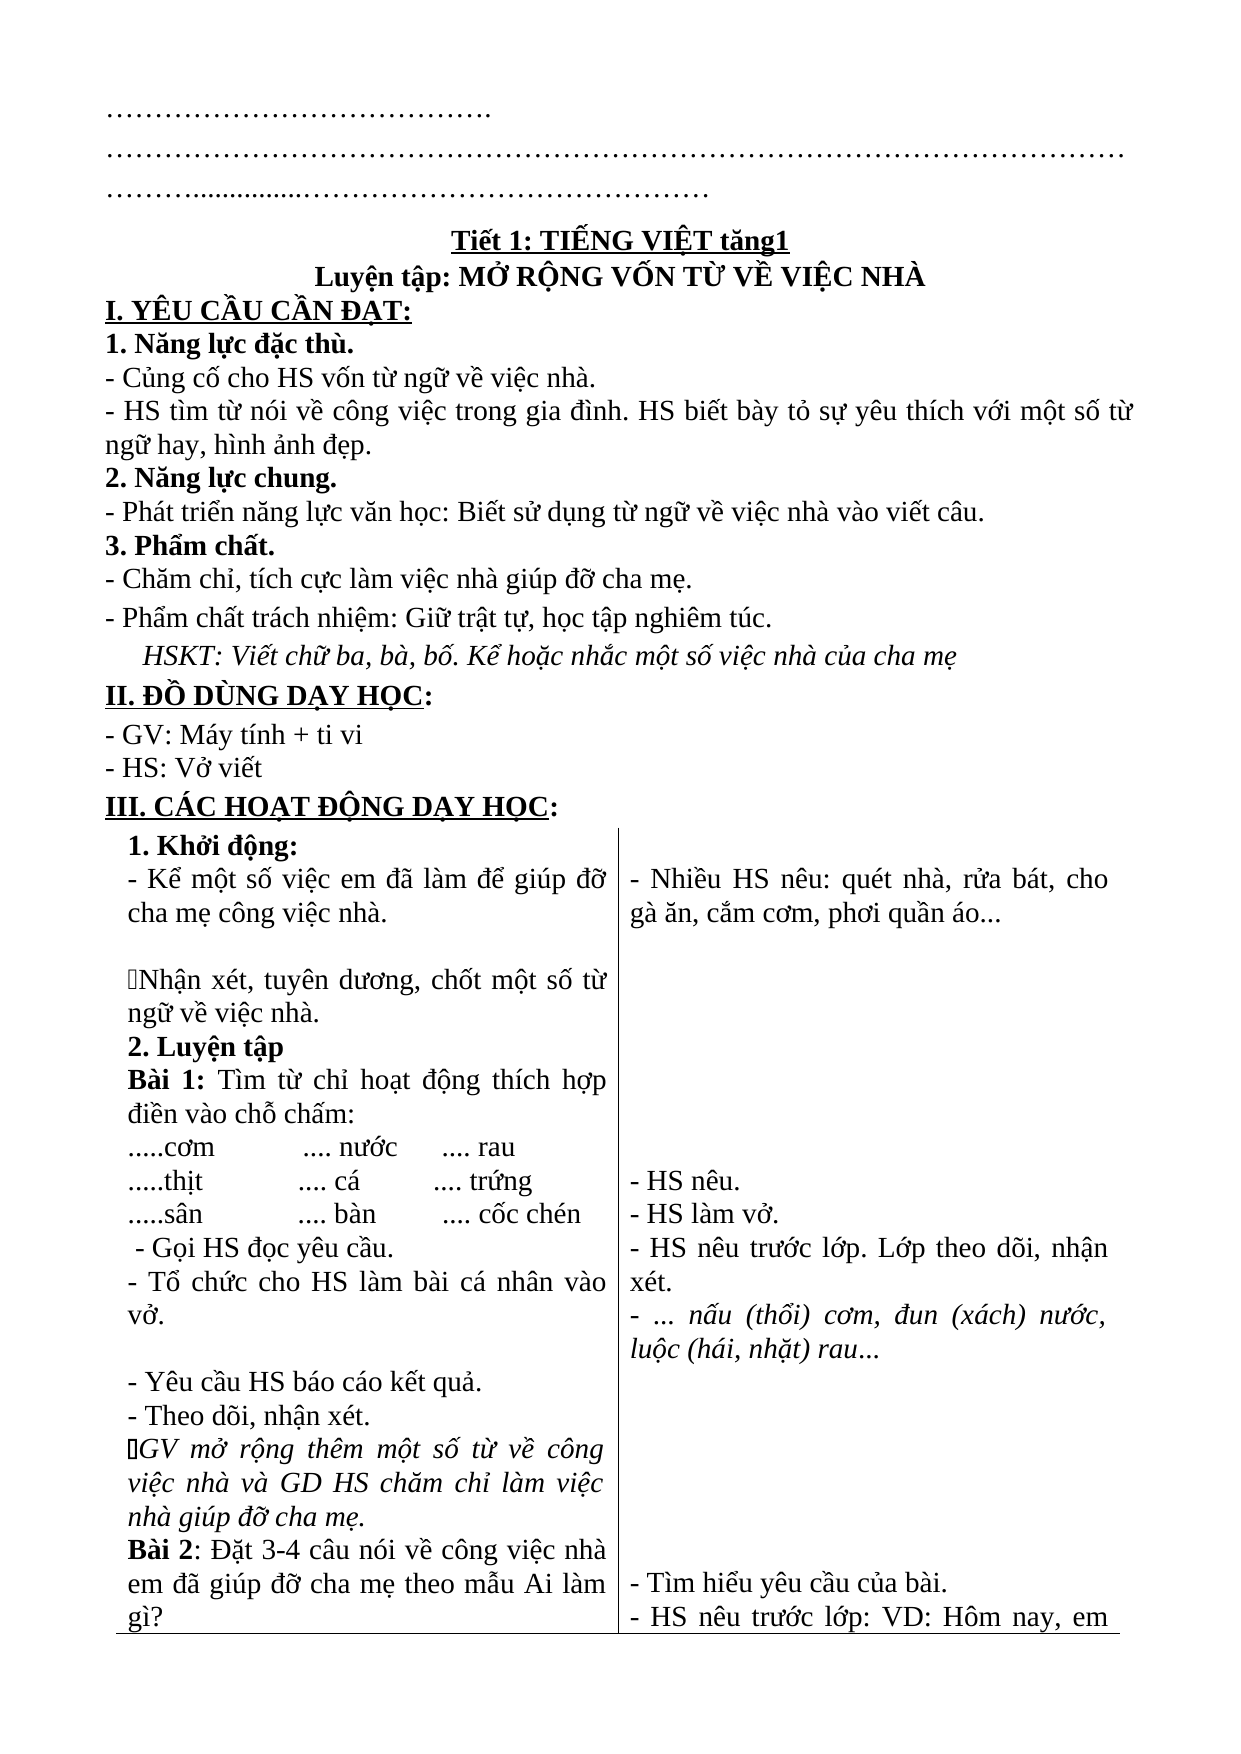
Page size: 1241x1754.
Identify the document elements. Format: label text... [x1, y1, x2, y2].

text Tiết 1: TIẾNG VIỆT tăng1 [105, 223, 1135, 257]
text - Phẩm chất trách nhiệm: Giữ trật tự, học tập nghiêm túc. [105, 600, 1135, 633]
text - Củng cố cho HS vốn từ ngữ về việc nhà. [105, 360, 1135, 393]
text 3. Phẩm chất. [105, 528, 1135, 561]
text HSKT: Viết chữ ba, bà, bố. Kể hoặc nhắc một số việc nhà của cha mẹ [105, 638, 1135, 672]
text - GV: Máy tính + ti vi [105, 717, 1135, 751]
text ………………………………….……………………………………………………………………………………………………...............…………………………………… [105, 90, 1135, 204]
text - HS tìm từ nói về công việc trong gia đình. HS biết bày tỏ sự yêu thích với một số từ ngữ hay, hình ảnh đẹp. [105, 393, 1135, 461]
text - Chăm chỉ, tích cực làm việc nhà giúp đỡ cha mẹ. [105, 561, 1135, 595]
text - Phát triển năng lực văn học: Biết sử dụng từ ngữ về việc nhà vào viết câu. [105, 494, 1135, 528]
text I. YÊU CẦU CẦN ĐẠT: [105, 293, 1135, 326]
text Luyện tập: MỞ RỘNG VỐN TỪ VỀ VIỆC NHÀ [105, 259, 1135, 293]
text - HS: Vở viết [105, 751, 1135, 784]
text 2. Năng lực chung. [105, 461, 1135, 494]
text 1. Năng lực đặc thù. [105, 326, 1135, 360]
text III. CÁC HOẠT ĐỘNG DẠY HỌC: [105, 789, 1135, 823]
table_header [116, 828, 618, 1633]
text II. ĐỒ DÙNG DẠY HỌC: [105, 678, 1135, 712]
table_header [619, 828, 1120, 1633]
